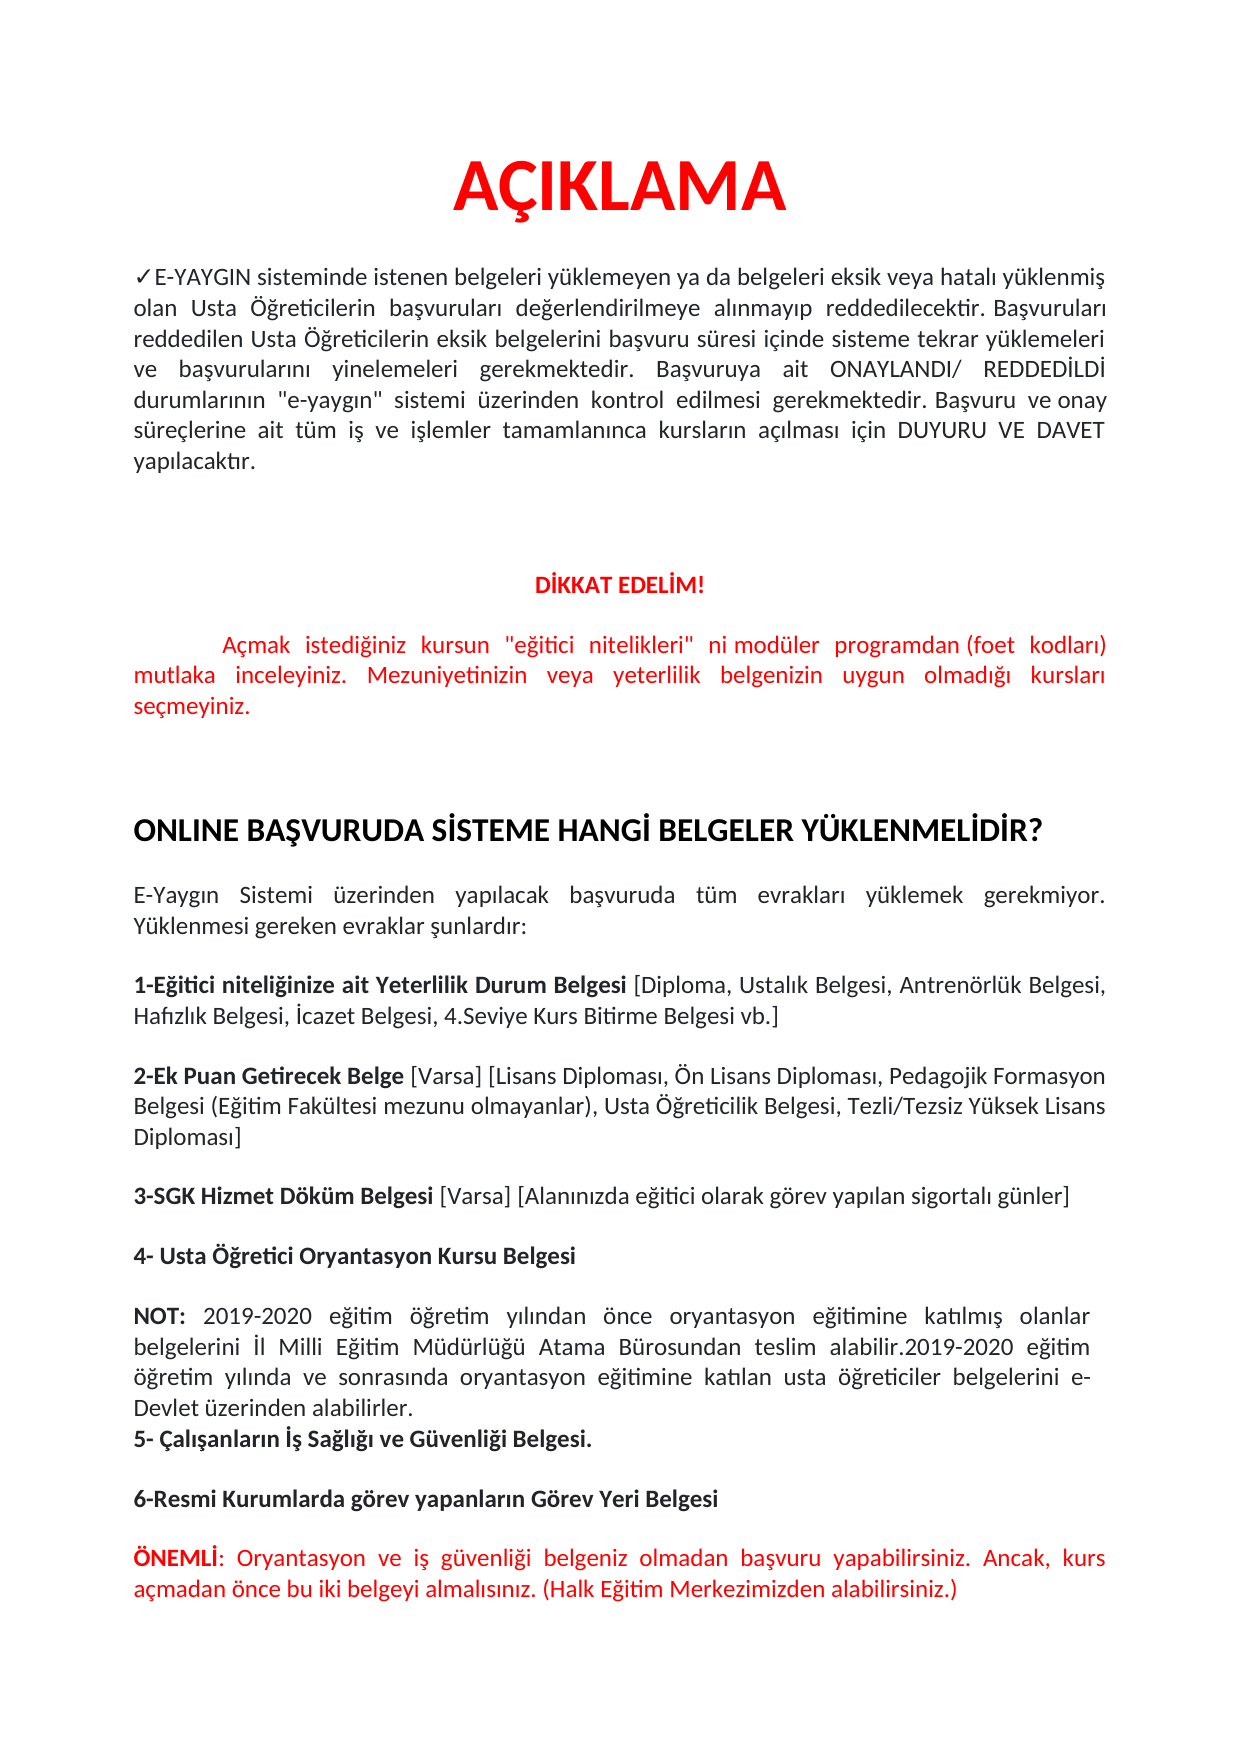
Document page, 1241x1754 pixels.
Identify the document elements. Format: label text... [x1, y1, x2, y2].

text AÇIKLAMA [133, 137, 1107, 229]
text 5- Çalışanların İş Sağlığı ve Güvenliği Belgesi. [133, 1423, 1092, 1453]
text 2-Ek Puan Getirecek Belge [Varsa] [Lisans Diploması, Ön Lisans Diploması, Pedagojik Formasyon Belgesi (Eğitim Fakültesi mezunu olmayanlar), Usta Öğreticilik Belgesi, Tezli/Tezsiz Yüksek Lisans Diploması] [133, 1060, 1107, 1151]
text DİKKAT EDELİM! [133, 569, 1107, 600]
text ONLINE BAŞVURUDA SİSTEME HANGİ BELGELER YÜKLENMELİDİR? [133, 809, 1107, 850]
text NOT: 2019-2020 eğitim öğretim yılından önce oryantasyon eğitimine katılmış olanlar belgelerini İl Milli Eğitim Müdürlüğü Atama Bürosundan teslim alabilir.2019-2020 eğitim öğretim yılında ve sonrasında oryantasyon eğitimine katılan usta öğreticiler belgelerini e-Devlet üzerinden alabilirler. [133, 1300, 1092, 1423]
text 4- Usta Öğretici Oryantasyon Kursu Belgesi [133, 1240, 1107, 1271]
text 1-Eğitici niteliğinize ait Yeterlilik Durum Belgesi [Diploma, Ustalık Belgesi, Antrenörlük Belgesi, Hafızlık Belgesi, İcazet Belgesi, 4.Seviye Kurs Bitirme Belgesi vb.] [133, 969, 1107, 1031]
text Açmak istediğiniz kursun "eğitici nitelikleri" ni modüler programdan (foet kodları) mutlaka inceleyiniz. Mezuniyetinizin veya yeterlilik belgenizin uygun olmadığı kursları seçmeyiniz. [133, 629, 1107, 721]
text 3-SGK Hizmet Döküm Belgesi [Varsa] [Alanınızda eğitici olarak görev yapılan sigortalı günler] [133, 1181, 1107, 1211]
text ✓E-YAYGIN sisteminde istenen belgeleri yüklemeyen ya da belgeleri eksik veya hatalı yüklenmiş olan Usta Öğreticilerin başvuruları değerlendirilmeye alınmayıp reddedilecektir. Başvuruları reddedilen Usta Öğreticilerin eksik belgelerini başvuru süresi içinde sisteme tekrar yüklemeleri ve başvurularını yinelemeleri gerekmektedir. Başvuruya ait ONAYLANDI/ REDDEDİLDİ durumlarının "e-yaygın" sistemi üzerinden kontrol edilmesi gerekmektedir. Başvuru ve onay süreçlerine ait tüm iş ve işlemler tamamlanınca kursların açılması için DUYURU VE DAVET yapılacaktır. [133, 258, 1107, 475]
text 6-Resmi Kurumlarda görev yapanların Görev Yeri Belgesi [133, 1483, 1107, 1513]
text E-Yaygın Sistemi üzerinden yapılacak başvuruda tüm evrakları yüklemek gerekmiyor. Yüklenmesi gereken evraklar şunlardır: [133, 879, 1107, 940]
text ÖNEMLİ: Oryantasyon ve iş güvenliği belgeniz olmadan başvuru yapabilirsiniz. Ancak, kurs açmadan önce bu iki belgeyi almalısınız. (Halk Eğitim Merkezimizden alabilirsiniz.) [133, 1542, 1107, 1603]
